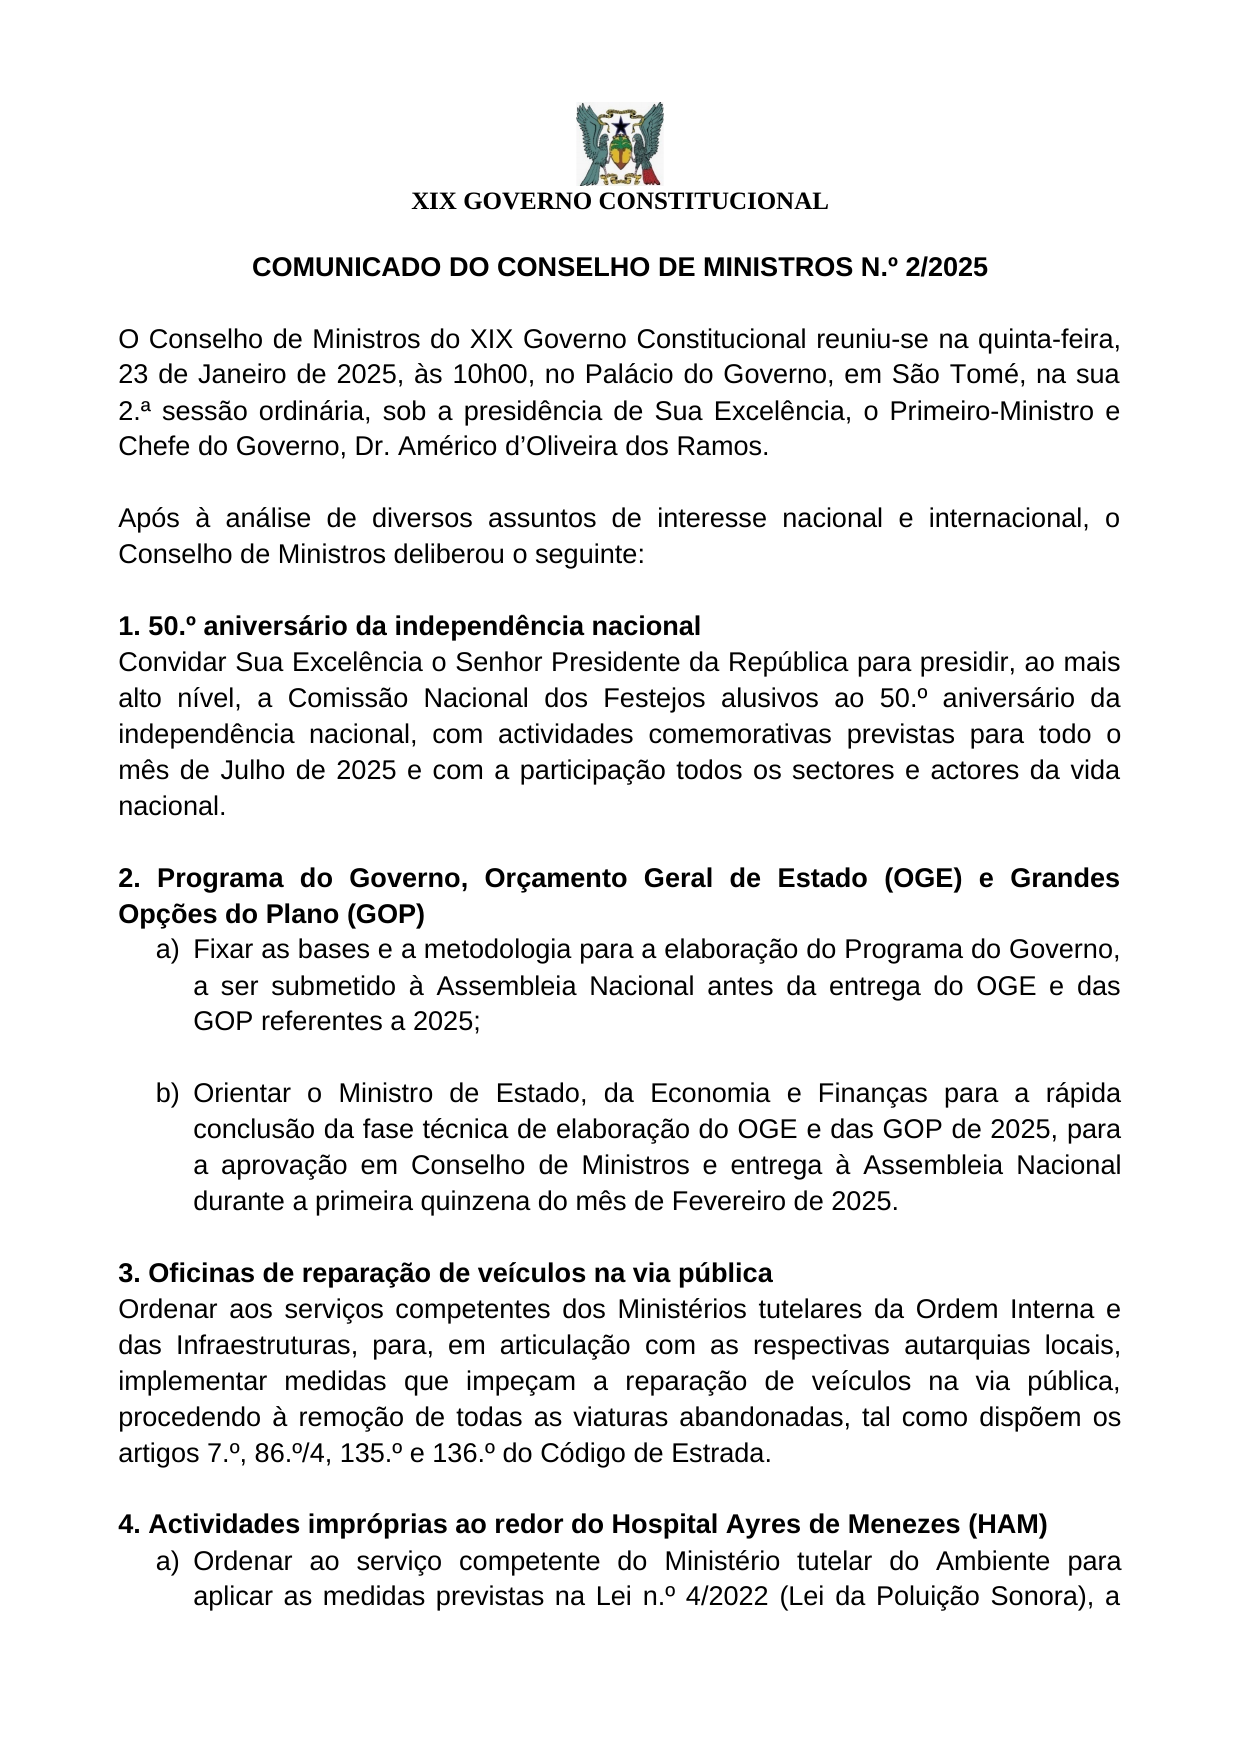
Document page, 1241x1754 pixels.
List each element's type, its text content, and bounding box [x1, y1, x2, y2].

list Após à análise de diversos assuntos de interesse nacional e internacional, o Conselho de Ministros deliberou o seguinte: [118, 502, 1122, 569]
text Ordenar aos serviços competentes dos Ministérios tutelares da Ordem Interna e das Infraestruturas, para, em articulação com as respectivas autarquias locais, implementar medidas que impeçam a reparação de veículos na via pública, procedendo à remoção de todas as viaturas abandonadas, tal como dispõem os artigos 7.º, 86.º/4, 135.º e 136.º do Código de Estrada. [118, 1293, 1122, 1468]
text COMUNICADO DO CONSELHO DE MINISTROS N.º 2/2025 [118, 251, 1122, 282]
text 2. Programa do Governo, Orçamento Geral de Estado (OGE) e Grandes Opções do Plano (GOP) [118, 862, 1122, 929]
picture [576, 102, 664, 186]
list Orientar o Ministro de Estado, da Economia e Finanças para a rápida conclusão da fase técnica de elaboração do OGE e das GOP de 2025, para a aprovação em Conselho de Ministros e entrega à Assembleia Nacional durante a primeira quinzena do mês de Fevereiro de 2025. [156, 1077, 1122, 1216]
list 4. Actividades impróprias ao redor do Hospital Ayres de Menezes (HAM) [118, 1508, 1122, 1540]
text Convidar Sua Excelência o Senhor Presidente da República para presidir, ao mais alto nível, a Comissão Nacional dos Festejos alusivos ao 50.º aniversário da independência nacional, com actividades comemorativas previstas para todo o mês de Julho de 2025 e com a participação todos os sectores e actores da vida nacional. [118, 646, 1122, 821]
list Fixar as bases e a metodologia para a elaboração do Programa do Governo, a ser submetido à Assembleia Nacional antes da entrega do OGE e das GOP referentes a 2025; [156, 933, 1122, 1037]
list O Conselho de Ministros do XIX Governo Constitucional reuniu-se na quinta-feira, 23 de Janeiro de 2025, às 10h00, no Palácio do Governo, em São Tomé, na sua 2.ª sessão ordinária, sob a presidência de Sua Excelência, o Primeiro-Ministro e Chefe do Governo, Dr. Américo d’Oliveira dos Ramos. [118, 323, 1122, 462]
text 3. Oficinas de reparação de veículos na via pública [118, 1257, 1122, 1288]
text 1. 50.º aniversário da independência nacional [118, 610, 1122, 641]
